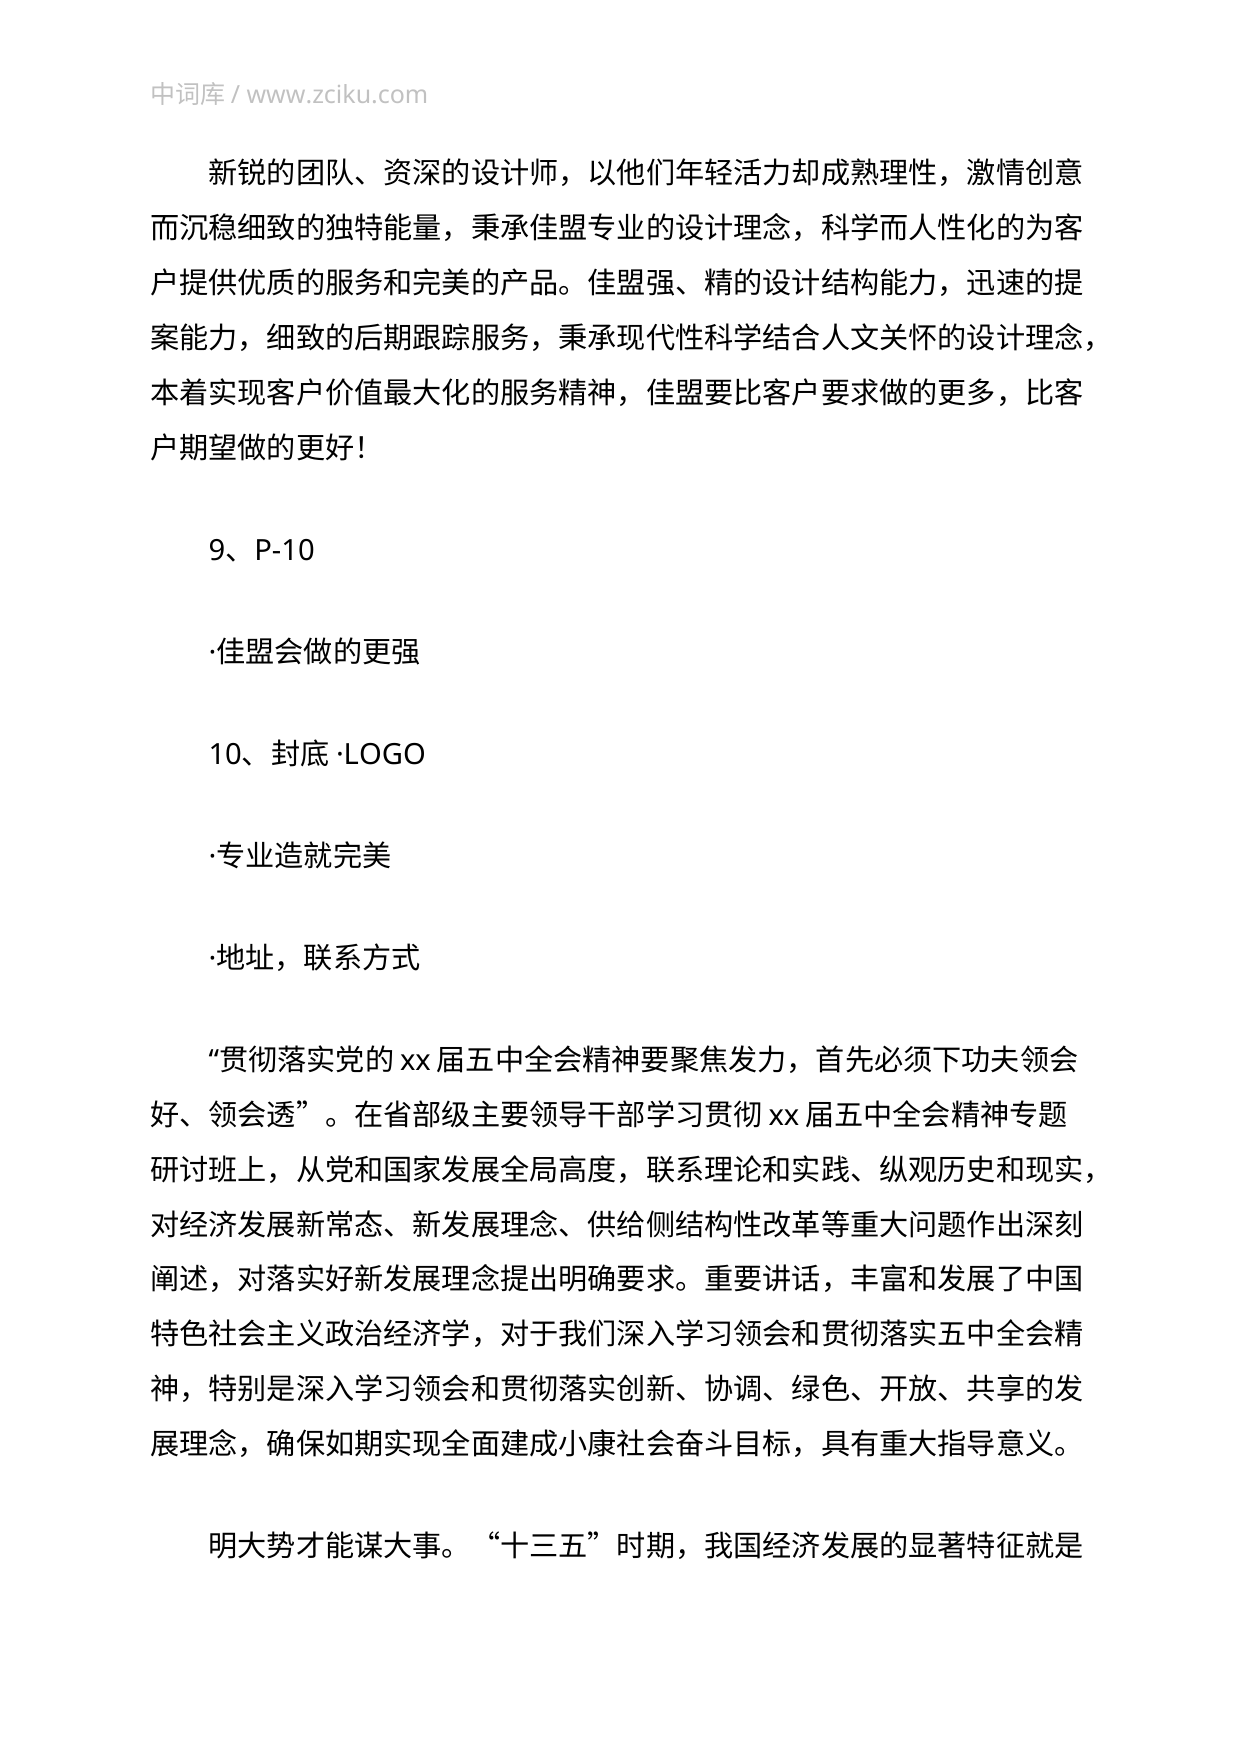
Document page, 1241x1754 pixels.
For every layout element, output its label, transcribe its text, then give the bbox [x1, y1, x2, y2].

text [150, 1522, 1090, 1565]
text ·佳盟会做的更强 [150, 628, 1090, 671]
text “贯彻落实党的xx届五中全会精神要聚焦发力，首先必须下功夫领会好、领会透”。在省部级主要领导干部学习贯彻xx届五中全会精神专题研讨班上，从党和国家发展全局高度，联系理论和实践、纵观历史和现实，对经济发展新常态、新发展理念、供给侧结构性改革等重大问题作出深刻阐述，对落实好新发展理念提出明确要求。重要讲话，丰富和发展了中国特色社会主义政治经济学，对于我们深入学习领会和贯彻落实五中全会精神，特别是深入学习领会和贯彻落实创新、协调、绿色、开放、共享的发展理念，确保如期实现全面建成小康社会奋斗目标，具有重大指导意义。 [150, 1036, 1090, 1463]
text ·地址，联系方式 [150, 934, 1090, 977]
text 10、封底 ·LOGO [150, 730, 1090, 773]
text 新锐的团队、资深的设计师，以他们年轻活力却成熟理性，激情创意而沉稳细致的独特能量，秉承佳盟专业的设计理念，科学而人性化的为客户提供优质的服务和完美的产品。佳盟强、精的设计结构能力，迅速的提案能力，细致的后期跟踪服务，秉承现代性科学结合人文关怀的设计理念，本着实现客户价值最大化的服务精神，佳盟要比客户要求做的更多，比客户期望做的更好！ [150, 150, 1090, 467]
text 9、P-10 [150, 526, 1090, 569]
text ·专业造就完美 [150, 832, 1090, 874]
